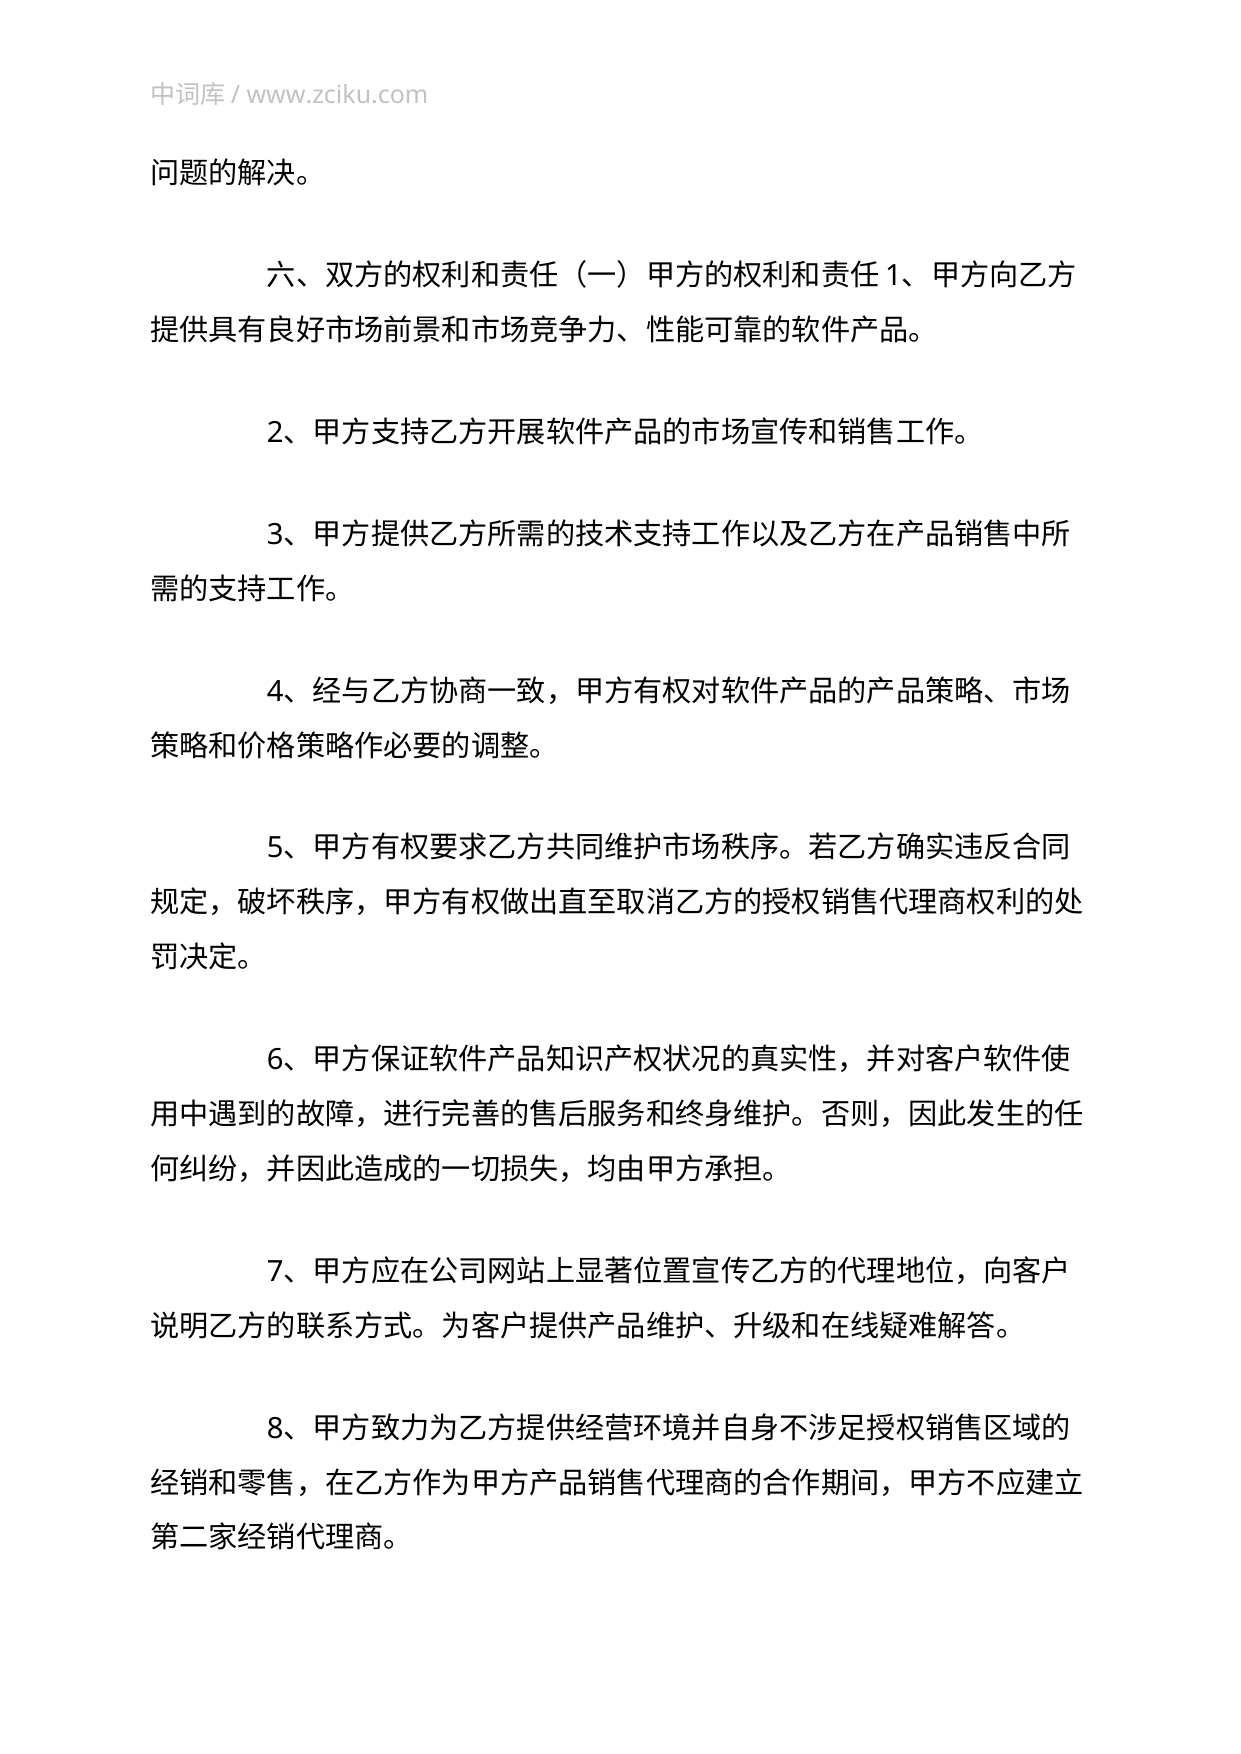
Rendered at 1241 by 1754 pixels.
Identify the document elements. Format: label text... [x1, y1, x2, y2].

text 六、双方的权利和责任（一）甲方的权利和责任1、甲方向乙方提供具有良好市场前景和市场竞争力、性能可靠的软件产品。 [150, 252, 1090, 349]
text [150, 150, 1090, 192]
text 2、甲方支持乙方开展软件产品的市场宣传和销售工作。 [150, 408, 1090, 451]
text 6、甲方保证软件产品知识产权状况的真实性，并对客户软件使用中遇到的故障，进行完善的售后服务和终身维护。否则，因此发生的任何纠纷，并因此造成的一切损失，均由甲方承担。 [150, 1036, 1090, 1188]
text 8、甲方致力为乙方提供经营环境并自身不涉足授权销售区域的经销和零售，在乙方作为甲方产品销售代理商的合作期间，甲方不应建立第二家经销代理商。 [150, 1404, 1090, 1556]
text 5、甲方有权要求乙方共同维护市场秩序。若乙方确实违反合同规定，破坏秩序，甲方有权做出直至取消乙方的授权销售代理商权利的处罚决定。 [150, 824, 1090, 976]
text 7、甲方应在公司网站上显著位置宣传乙方的代理地位，向客户说明乙方的联系方式。为客户提供产品维护、升级和在线疑难解答。 [150, 1247, 1090, 1345]
text 3、甲方提供乙方所需的技术支持工作以及乙方在产品销售中所需的支持工作。 [150, 511, 1090, 608]
text 4、经与乙方协商一致，甲方有权对软件产品的产品策略、市场策略和价格策略作必要的调整。 [150, 667, 1090, 764]
